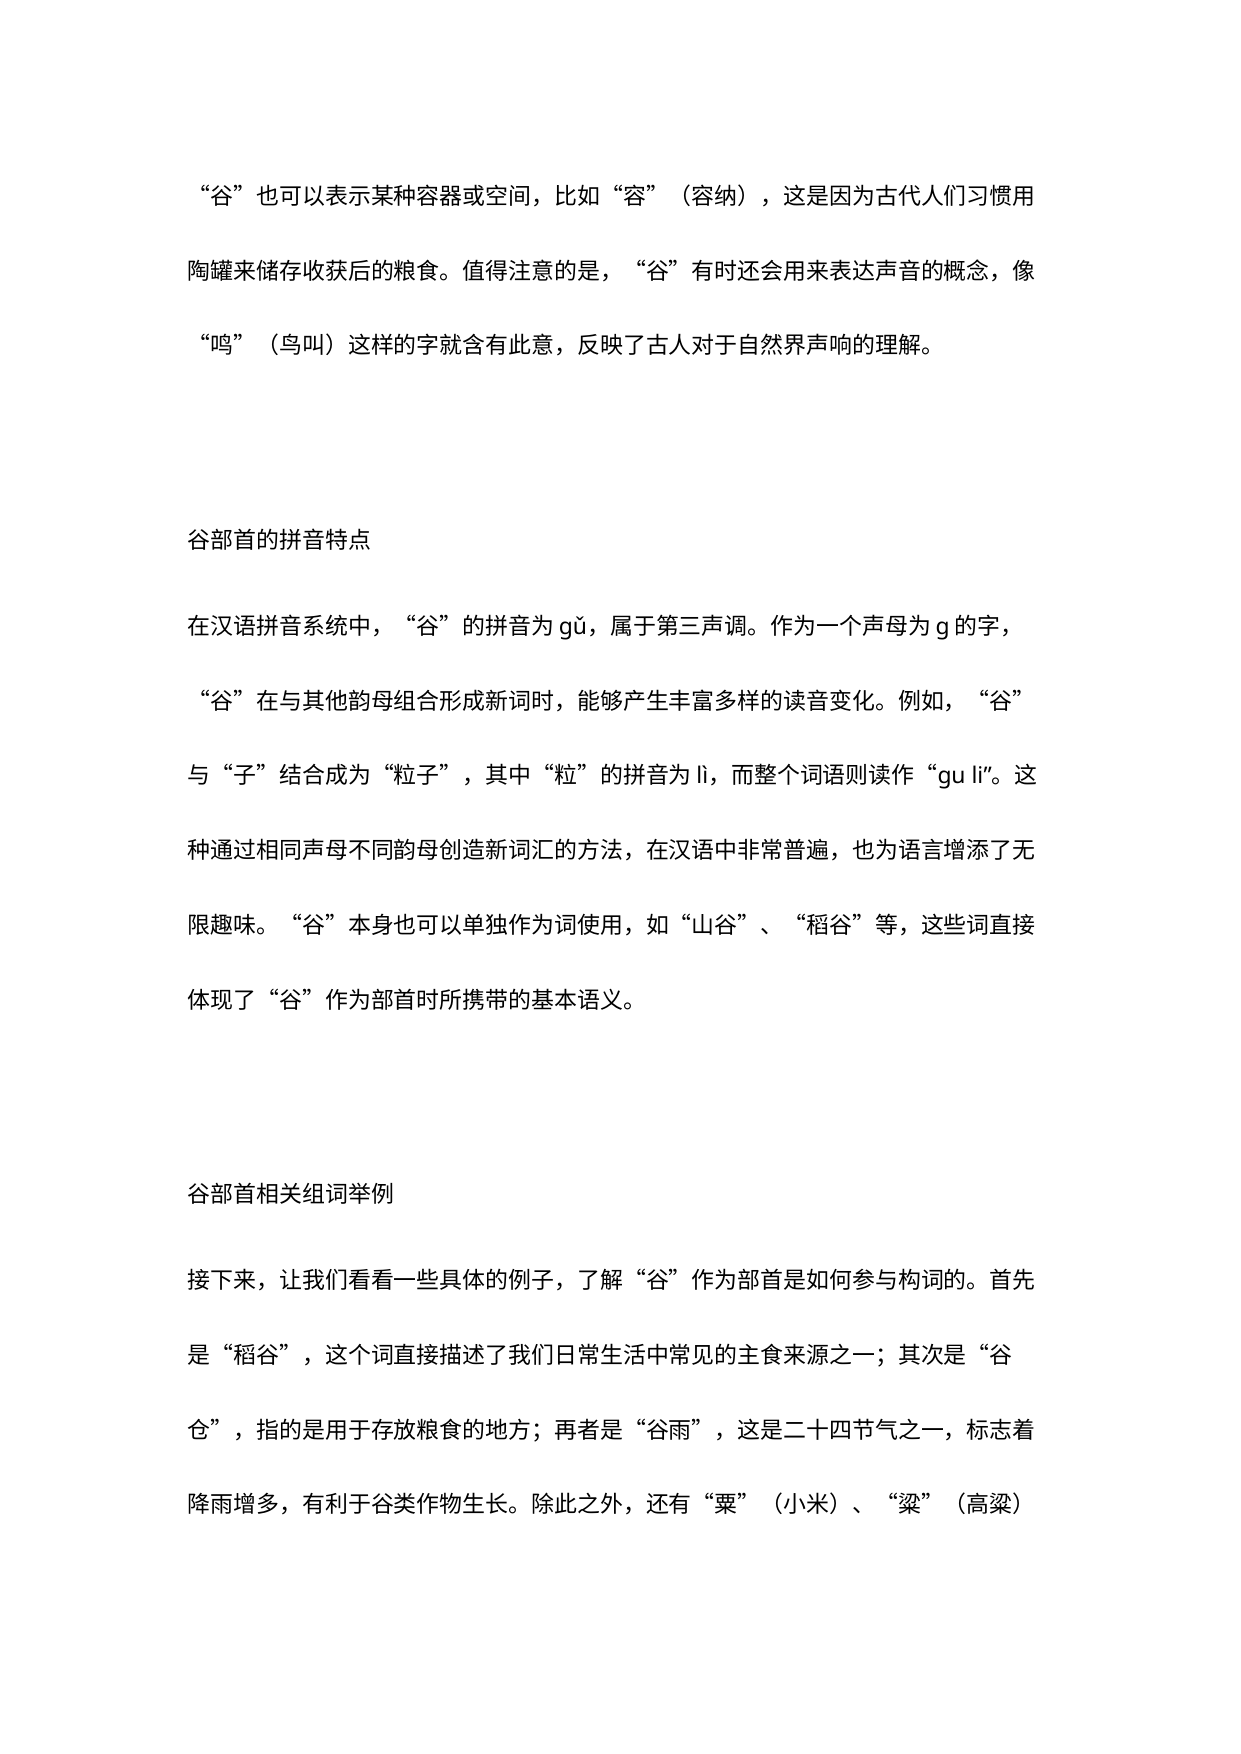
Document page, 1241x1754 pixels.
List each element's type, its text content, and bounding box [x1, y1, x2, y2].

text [187, 1246, 1053, 1536]
text 谷部首的拼音特点 [187, 506, 1053, 571]
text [187, 162, 1053, 376]
text 谷部首相关组词举例 [187, 1160, 1053, 1225]
text 在汉语拼音系统中，“谷”的拼音为gǔ，属于第三声调。作为一个声母为g的字，“谷”在与其他韵母组合形成新词时，能够产生丰富多样的读音变化。例如，“谷”与“子”结合成为“粒子”，其中“粒”的拼音为lì，而整个词语则读作“gu li”。这种通过相同声母不同韵母创造新词汇的方法，在汉语中非常普遍，也为语言增添了无限趣味。“谷”本身也可以单独作为词使用，如“山谷”、“稻谷”等，这些词直接体现了“谷”作为部首时所携带的基本语义。 [187, 592, 1053, 1031]
